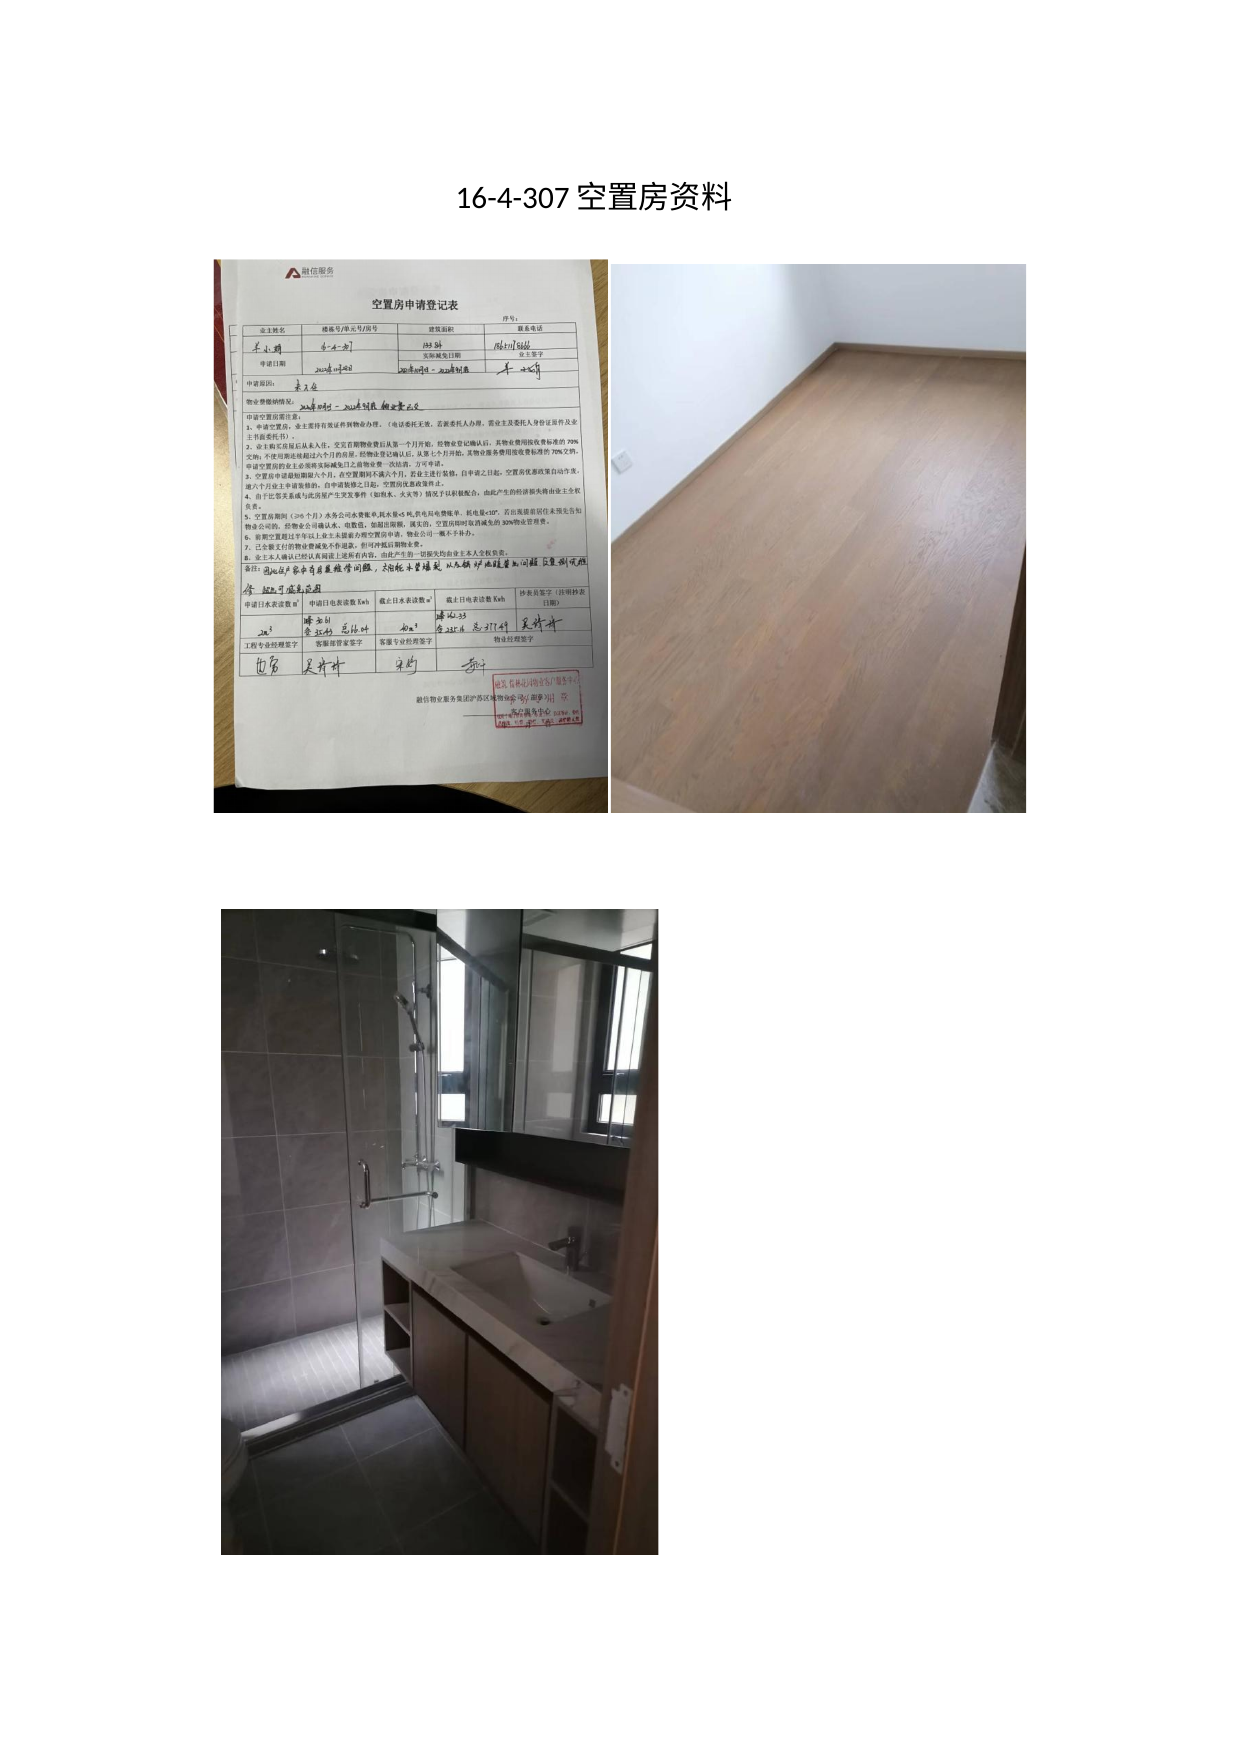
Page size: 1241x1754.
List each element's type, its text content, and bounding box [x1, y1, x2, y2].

picture [221, 909, 659, 1555]
picture [214, 260, 608, 813]
text 16-4-307空置房资料 [187, 162, 1053, 227]
picture [610, 264, 1027, 813]
